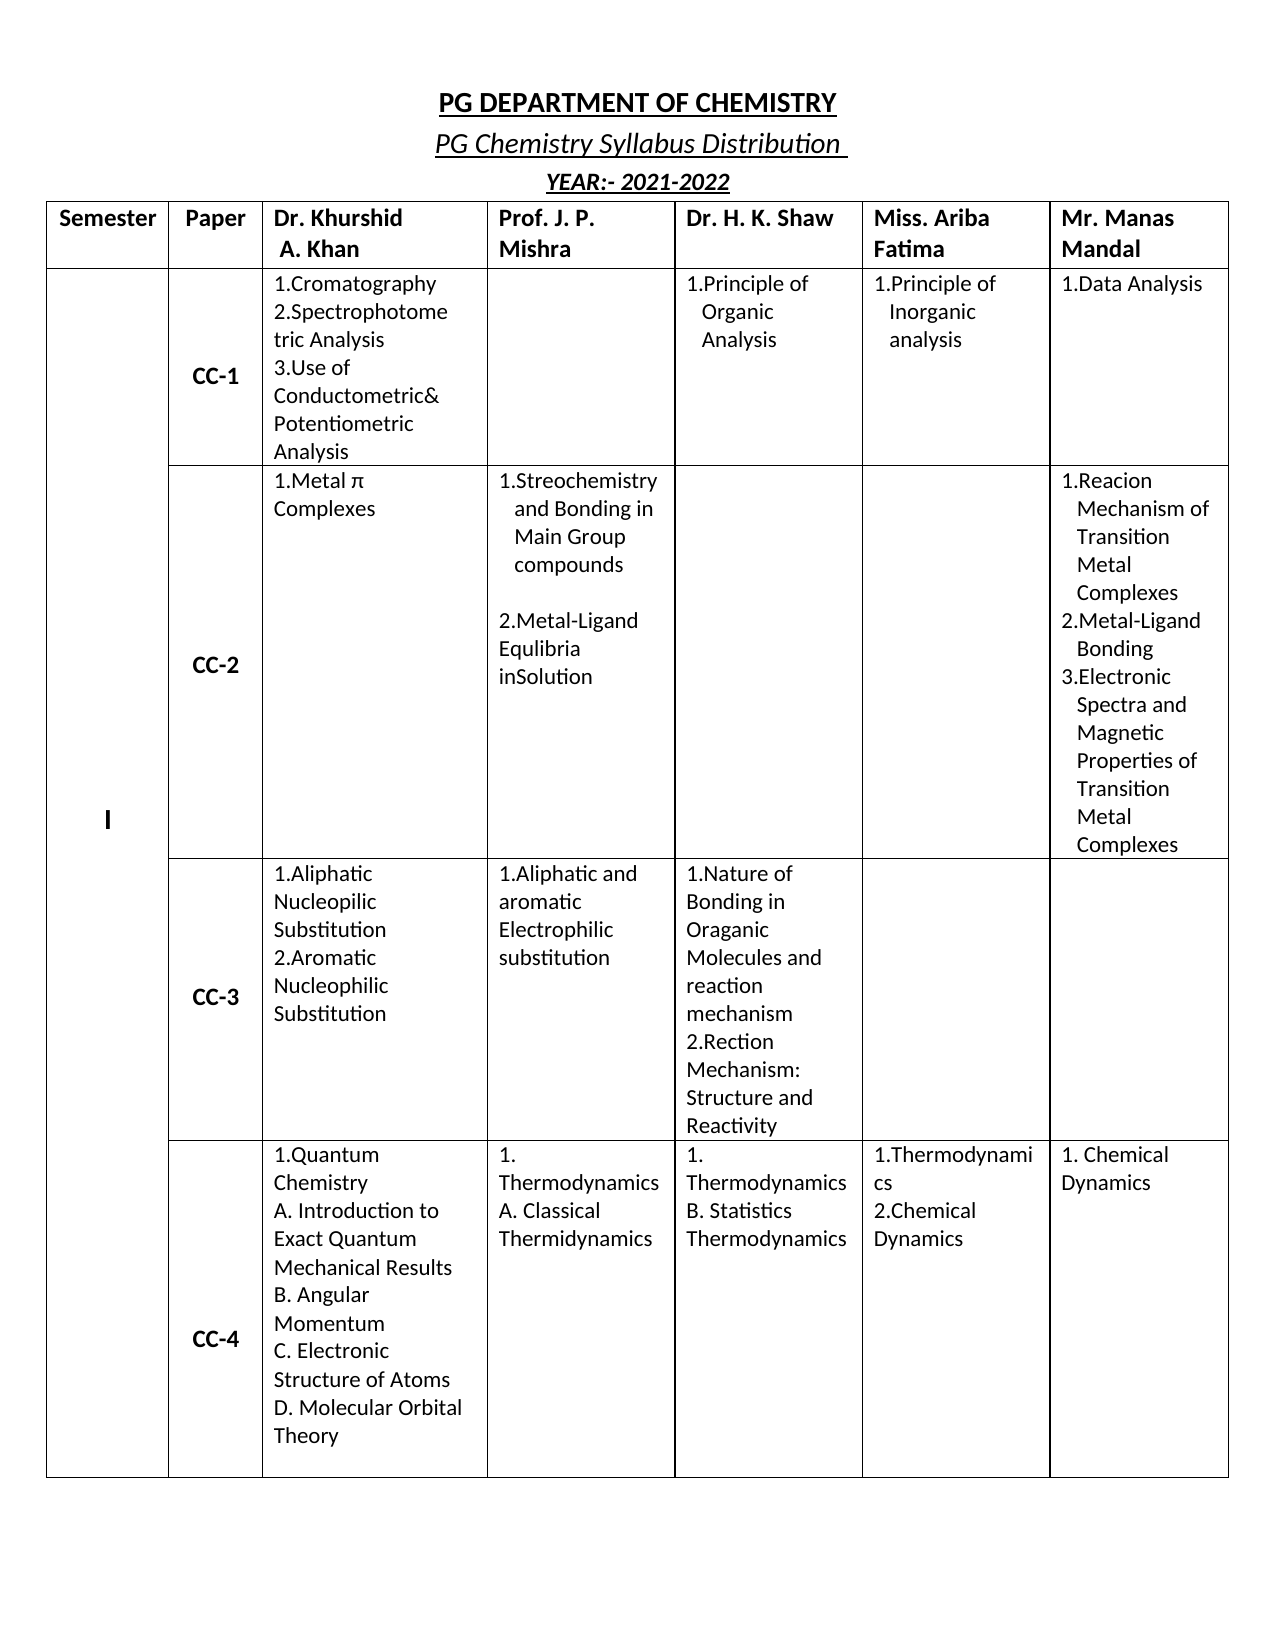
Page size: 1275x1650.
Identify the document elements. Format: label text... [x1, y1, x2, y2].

table_cell [863, 466, 1049, 858]
table_cell 1.Principle of Inorganic analysis [863, 269, 1049, 465]
table_cell 1.Cromatography 2.Spectrophotome tric Analysis 3.Use of Conductometric& Potentiometric Analysis [263, 269, 487, 465]
table_cell 1. Chemical Dynamics [1051, 1141, 1228, 1477]
table_header Dr. Khurshid A. Khan [263, 202, 487, 268]
table_cell CC-3 [169, 859, 262, 1139]
table_cell [863, 859, 1049, 1139]
table_cell 1.Nature of Bonding in Oraganic Molecules and reaction mechanism 2.Rection Mechanism: Structure and Reactivity [676, 859, 862, 1139]
table_cell 1.Quantum Chemistry A. Introduction to Exact Quantum Mechanical Results B. Angular Momentum C. Electronic Structure of Atoms D. Molecular Orbital Theory [263, 1141, 487, 1477]
table_cell 1.Aliphatic Nucleopilic Substitution 2.Aromatic Nucleophilic Substitution [263, 859, 487, 1139]
table_header Semester [47, 202, 168, 268]
table_cell 1.Thermodynamics 2.Chemical Dynamics [863, 1141, 1049, 1477]
table_cell 1.Data Analysis [1051, 269, 1228, 465]
table_header Paper [169, 202, 262, 268]
table_cell [1051, 859, 1228, 1139]
text PG DEPARTMENT OF CHEMISTRY [150, 84, 1125, 120]
table_header Mr. Manas Mandal [1051, 202, 1228, 268]
table_cell 1. Thermodynamics A. Classical Thermidynamics [488, 1141, 674, 1477]
table_cell 1. Thermodynamics B. Statistics Thermodynamics [676, 1141, 862, 1477]
table_header Dr. H. K. Shaw [676, 202, 862, 268]
table_cell CC-4 [169, 1141, 262, 1477]
table_cell [676, 466, 862, 858]
table_cell I [47, 269, 168, 1477]
table_cell 1.Streochemistry and Bonding in Main Group compounds 2.Metal-Ligand Equlibria inSolution [488, 466, 674, 858]
table_header Miss. Ariba Fatima [863, 202, 1049, 268]
text YEAR:- 2021-2022 [150, 166, 1125, 197]
table_cell CC-1 [169, 269, 262, 465]
text PG Chemistry Syllabus Distribution [150, 125, 1125, 161]
table_header Prof. J. P. Mishra [488, 202, 674, 268]
table_cell 1.Aliphatic and aromatic Electrophilic substitution [488, 859, 674, 1139]
table_cell [488, 269, 674, 465]
table_cell 1.Metal π Complexes [263, 466, 487, 858]
table_cell 1.Principle of Organic Analysis [676, 269, 862, 465]
table_cell CC-2 [169, 466, 262, 858]
table_cell 1.Reacion Mechanism of Transition Metal Complexes 2.Metal-Ligand Bonding 3.Electronic Spectra and Magnetic Properties of Transition Metal Complexes [1051, 466, 1228, 858]
